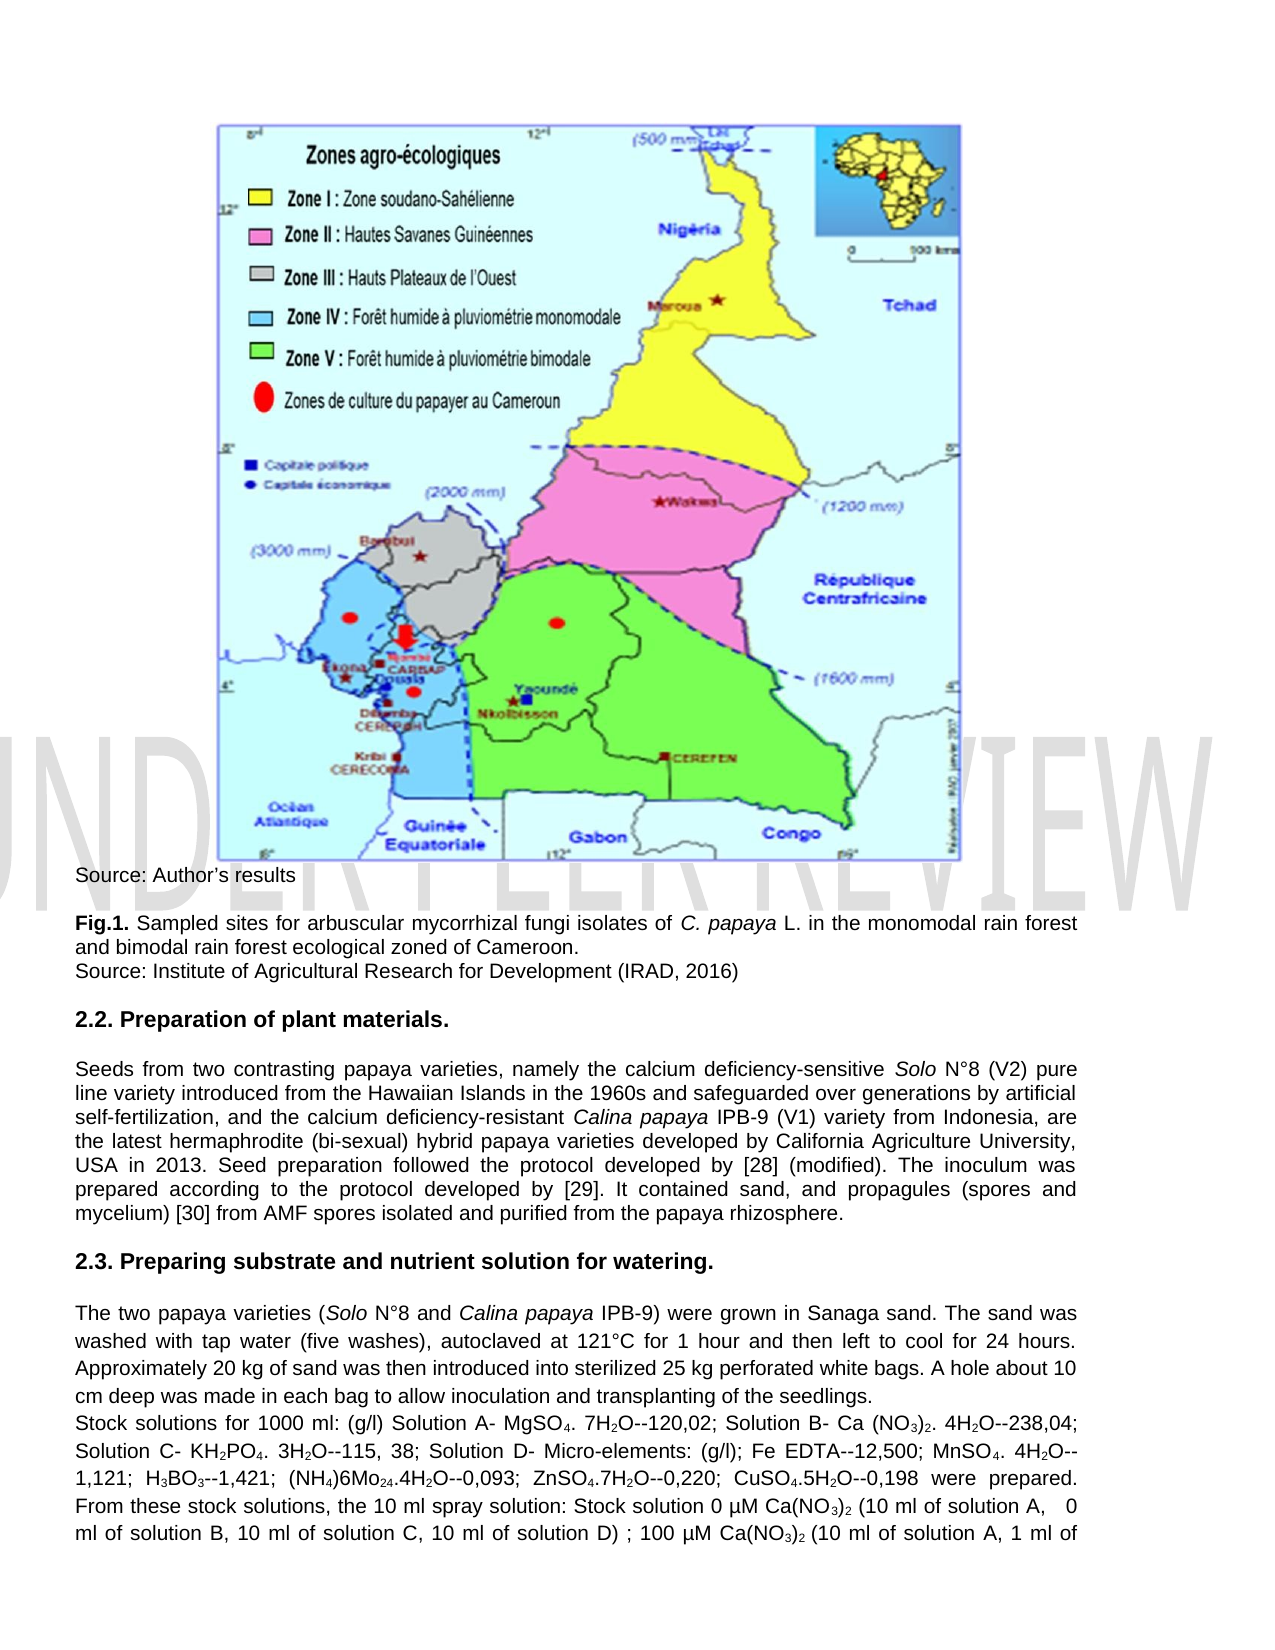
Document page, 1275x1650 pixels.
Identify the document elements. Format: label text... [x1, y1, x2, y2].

text 2.3. Preparing substrate and nutrient solution for watering. [75, 1248, 1078, 1275]
text Fig.1. Sampled sites for arbuscular mycorrhizal fungi isolates of C. papaya L. in the monomodal rain forest and bimodal rain forest ecological zoned of Cameroon. [75, 911, 1078, 958]
picture [210, 122, 964, 863]
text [75, 1411, 1078, 1545]
text Source: Institute of Agricultural Research for Development (IRAD, 2016) [75, 958, 1078, 982]
text Seeds from two contrasting papaya varieties, namely the calcium deficiency-sensitive Solo N°8 (V2) pure line variety introduced from the Hawaiian Islands in the 1960s and safeguarded over generations by artificial self-fertilization, and the calcium deficiency-resistant Calina papaya IPB-9 (V1) variety from Indonesia, are the latest hermaphrodite (bi-sexual) hybrid papaya varieties developed by California Agriculture University, USA in 2013. Seed preparation followed the protocol developed by [28] (modified). The inoculum was prepared according to the protocol developed by [29]. It contained sand, and propagules (spores and mycelium) [30] from AMF spores isolated and purified from the papaya rhizosphere. [75, 1057, 1078, 1224]
text The two papaya varieties (Solo N°8 and Calina papaya IPB-9) were grown in Sanaga sand. The sand was washed with tap water (five washes), autoclaved at 121°C for 1 hour and then left to cool for 24 hours. Approximately 20 kg of sand was then introduced into sterilized 25 kg perforated white bags. A hole about 10 cm deep was made in each bag to allow inoculation and transplanting of the seedlings. [75, 1301, 1078, 1407]
text 2.2. Preparation of plant materials. [75, 1006, 1078, 1033]
